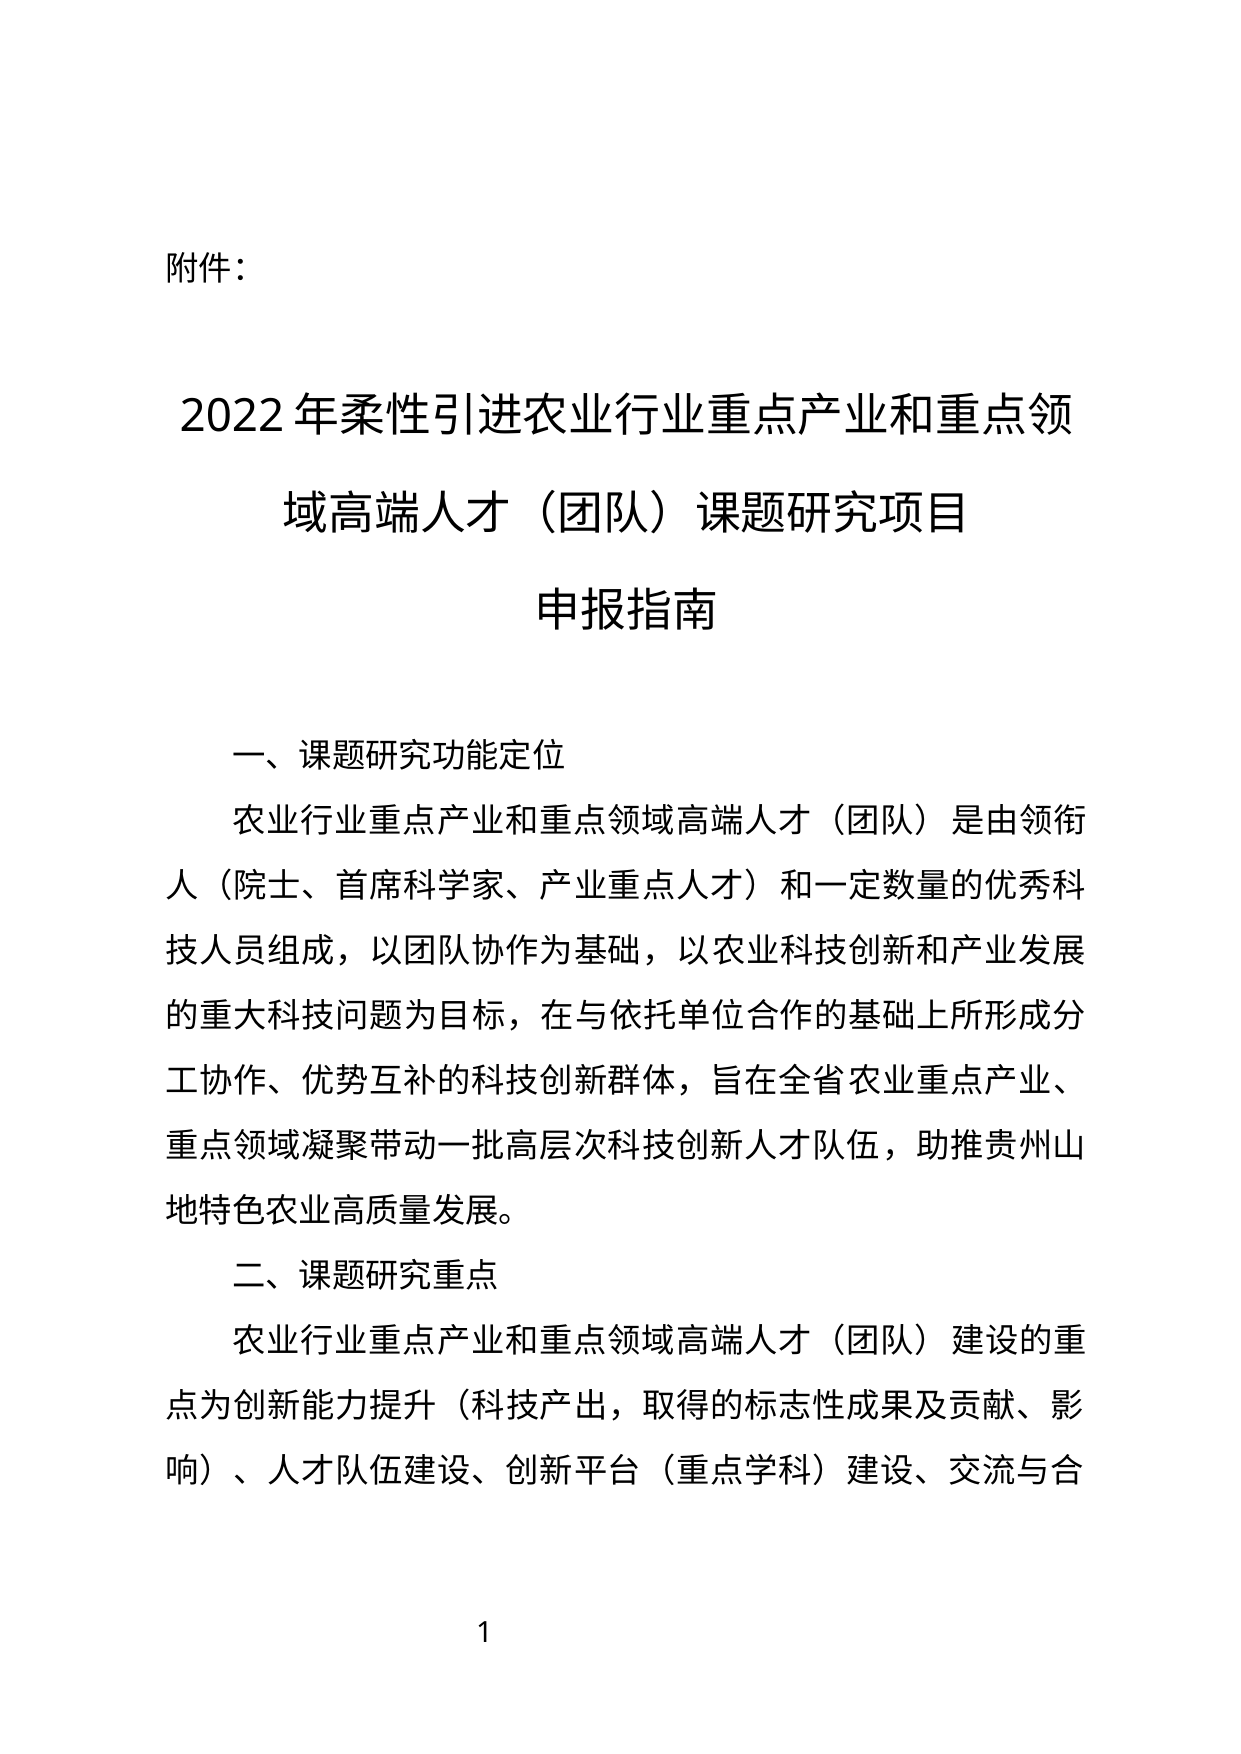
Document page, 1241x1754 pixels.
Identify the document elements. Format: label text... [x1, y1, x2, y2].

text 二、课题研究重点 [165, 1240, 1087, 1305]
list 农业行业重点产业和重点领域高端人才（团队）是由领衔人（院士、首席科学家、产业重点人才）和一定数量的优秀科技人员组成，以团队协作为基础，以农业科技创新和产业发展的重大科技问题为目标，在与依托单位合作的基础上所形成分工协作、优势互补的科技创新群体，旨在全省农业重点产业、重点领域凝聚带动一批高层次科技创新人才队伍，助推贵州山地特色农业高质量发展。 [165, 785, 1087, 1240]
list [165, 1305, 1087, 1500]
list 课题研究功能定位 [165, 720, 1087, 785]
list 附件： [165, 233, 1087, 298]
text 2022年柔性引进农业行业重点产业和重点领域高端人才（团队）课题研究项目 [165, 363, 1087, 558]
text 申报指南 [165, 558, 1087, 655]
